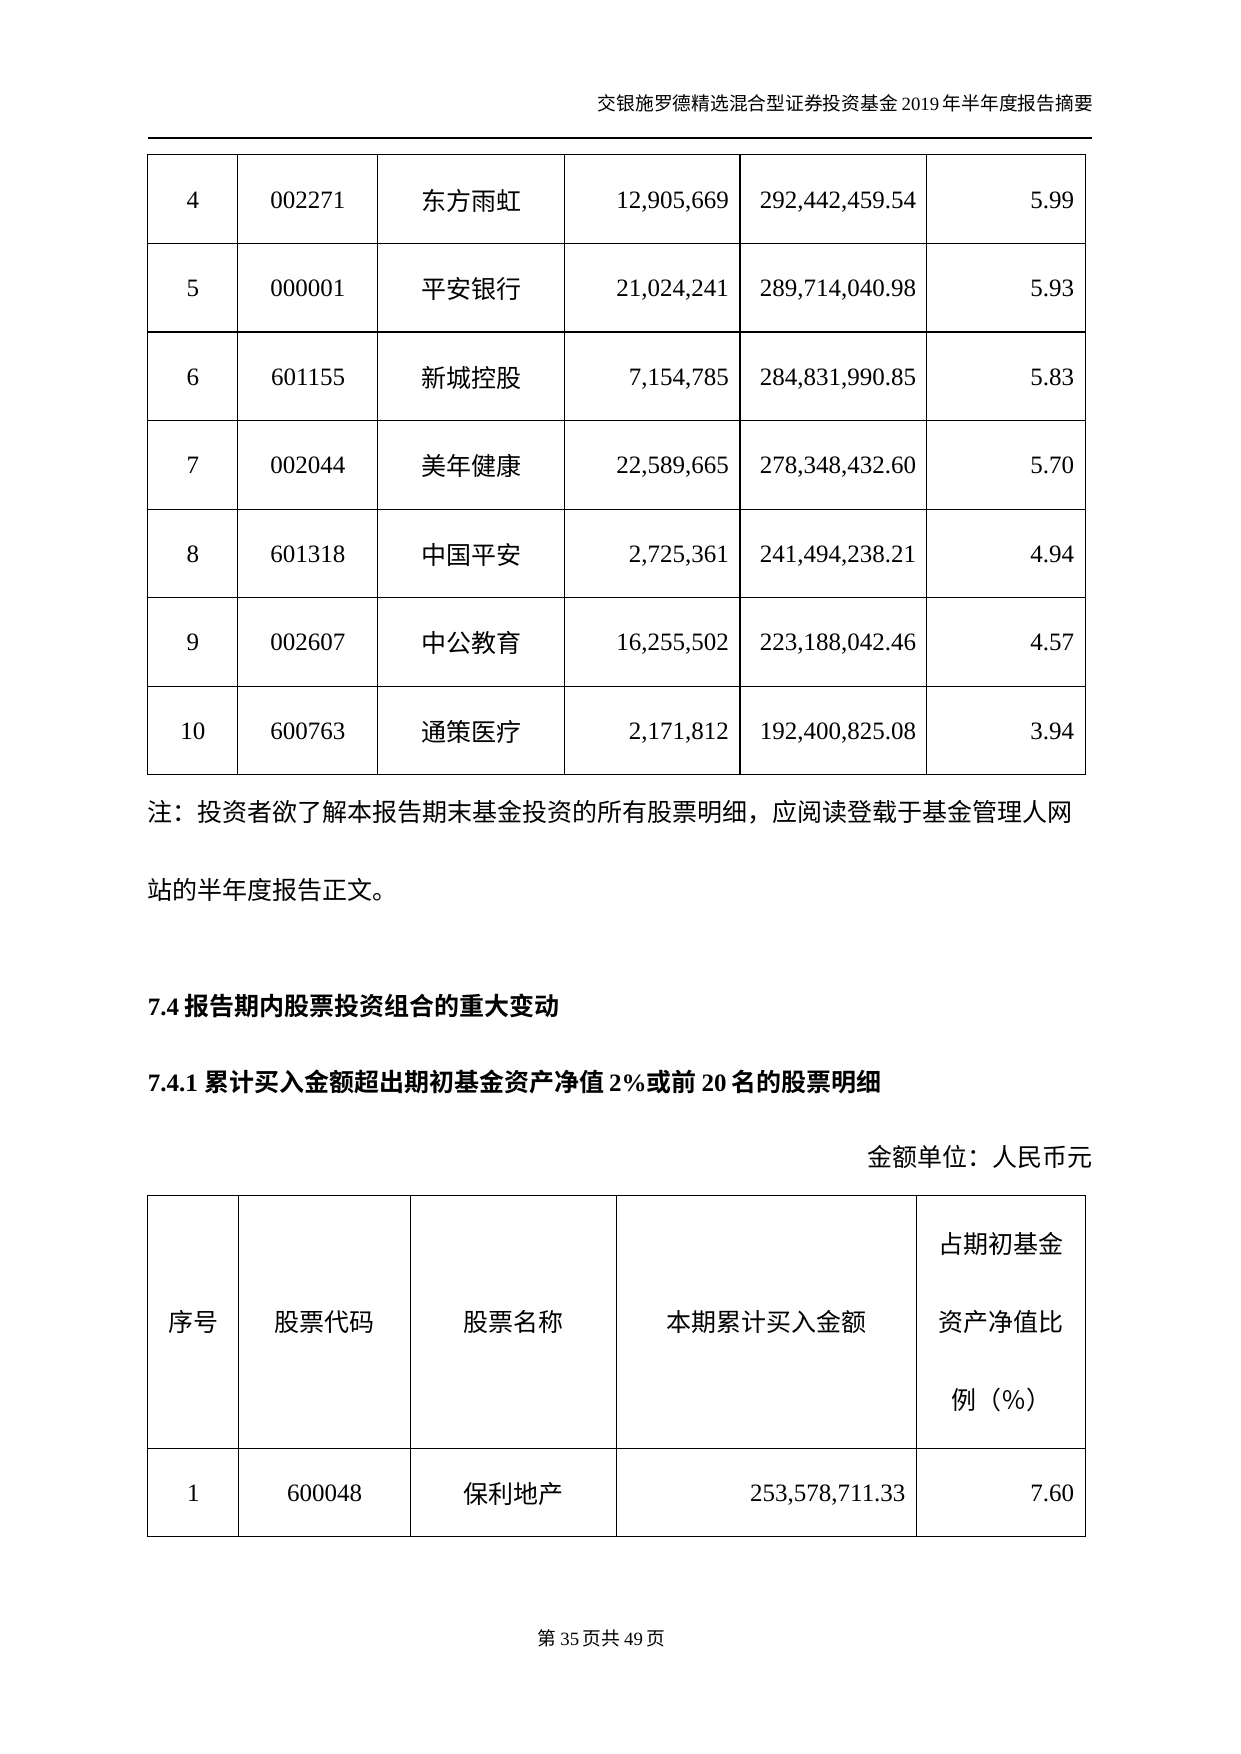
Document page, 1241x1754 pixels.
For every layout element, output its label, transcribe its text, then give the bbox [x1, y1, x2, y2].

table_cell 6 [148, 333, 237, 420]
table_cell 000001 [238, 244, 377, 331]
text 注：投资者欲了解本报告期末基金投资的所有股票明细，应阅读登载于基金管理人网站的半年度报告正文。 [148, 778, 1092, 921]
table_header 股票代码 [239, 1196, 410, 1447]
table_cell 8 [148, 510, 237, 597]
table_cell 4.94 [927, 510, 1085, 597]
table_cell 5.70 [927, 421, 1085, 508]
text 金额单位：人民币元 [149, 1123, 1092, 1188]
table_cell 美年健康 [378, 421, 564, 508]
table_cell 12,905,669 [565, 155, 739, 243]
subtitle 7.4报告期内股票投资组合的重大变动 [148, 972, 1092, 1037]
table_cell 223,188,042.46 [741, 598, 926, 686]
table_cell 253,578,711.33 [617, 1449, 916, 1536]
table_cell 7,154,785 [565, 333, 739, 420]
table_cell 289,714,040.98 [741, 244, 926, 331]
table_cell 002044 [238, 421, 377, 508]
table_cell 002607 [238, 598, 377, 686]
table_header 本期累计买入金额 [617, 1196, 916, 1447]
table_cell 4 [148, 155, 237, 243]
table_cell 9 [148, 598, 237, 686]
table_cell 5.93 [927, 244, 1085, 331]
table_cell 保利地产 [411, 1449, 616, 1536]
table_cell 中国平安 [378, 510, 564, 597]
table_cell 5.99 [927, 155, 1085, 243]
table_cell 通策医疗 [378, 687, 564, 774]
table_cell 平安银行 [378, 244, 564, 331]
table_cell 600763 [238, 687, 377, 774]
table_cell 292,442,459.54 [741, 155, 926, 243]
table_cell 002271 [238, 155, 377, 243]
table_cell 2,725,361 [565, 510, 739, 597]
table_cell 7 [148, 421, 237, 508]
table_cell 3.94 [927, 687, 1085, 774]
table_cell 4.57 [927, 598, 1085, 686]
table_cell 5 [148, 244, 237, 331]
table_cell 22,589,665 [565, 421, 739, 508]
table_header 序号 [148, 1196, 238, 1447]
table_header 股票名称 [411, 1196, 616, 1447]
table_cell 600048 [239, 1449, 410, 1536]
table_cell 东方雨虹 [378, 155, 564, 243]
table_cell 7.60 [917, 1449, 1085, 1536]
table_cell 2,171,812 [565, 687, 739, 774]
table_cell 601155 [238, 333, 377, 420]
table_cell 16,255,502 [565, 598, 739, 686]
table_cell 284,831,990.85 [741, 333, 926, 420]
table_cell 278,348,432.60 [741, 421, 926, 508]
table_cell 241,494,238.21 [741, 510, 926, 597]
table_cell 新城控股 [378, 333, 564, 420]
table_cell 中公教育 [378, 598, 564, 686]
text 7.4.1 累计买入金额超出期初基金资产净值2%或前20名的股票明细 [148, 1048, 1092, 1113]
table_cell 1 [148, 1449, 238, 1536]
table_cell 21,024,241 [565, 244, 739, 331]
table_cell 5.83 [927, 333, 1085, 420]
table_header 占期初基金资产净值比例（％） [917, 1196, 1085, 1447]
table_cell 601318 [238, 510, 377, 597]
table_cell 192,400,825.08 [741, 687, 926, 774]
table_cell 10 [148, 687, 237, 774]
